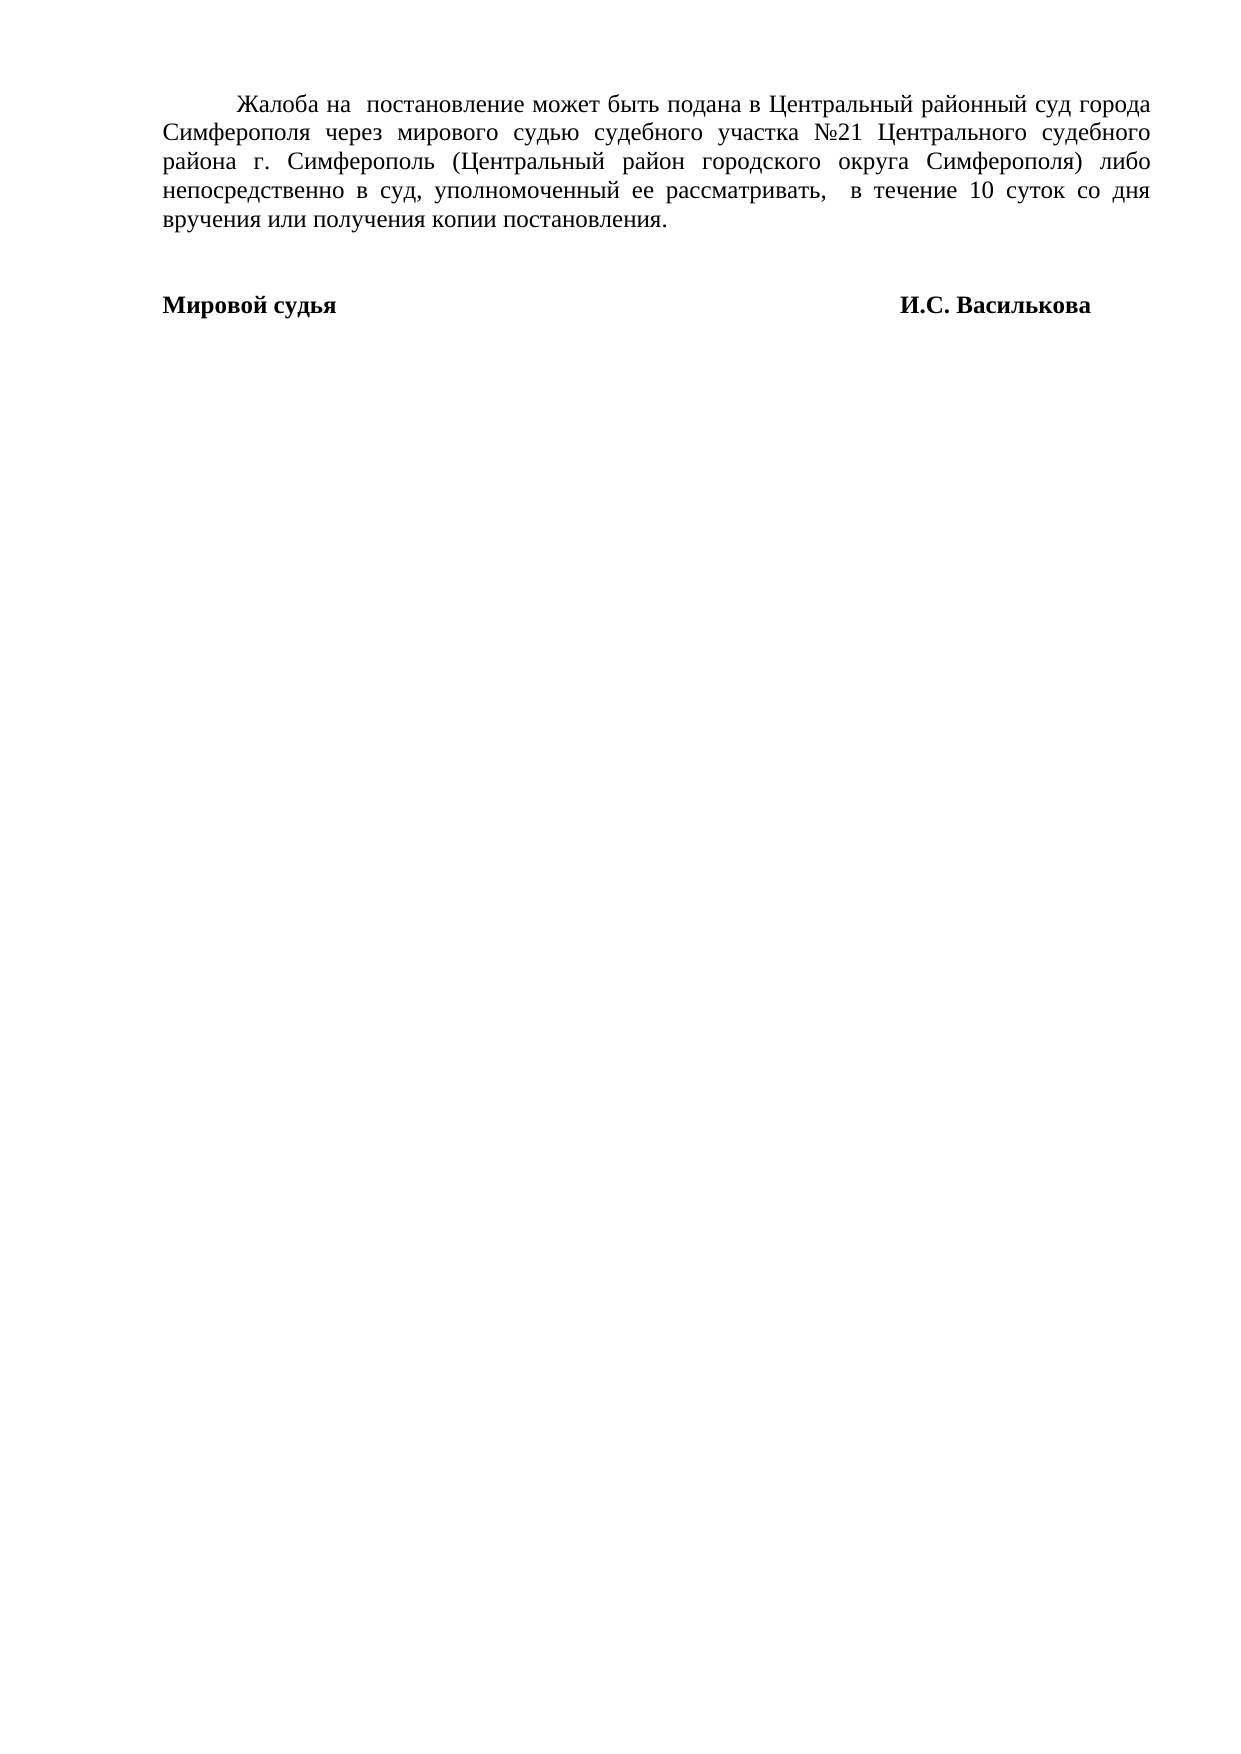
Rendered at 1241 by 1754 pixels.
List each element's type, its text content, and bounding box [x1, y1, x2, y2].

text Жалоба на постановление может быть подана в Центральный районный суд города Симферополя через мирового судью судебного участка №21 Центрального судебного района г. Симферополь (Центральный район городского округа Симферополя) либо непосредственно в суд, уполномоченный ее рассматривать, в течение 10 суток со дня вручения или получения копии постановления. [162, 89, 1152, 232]
text Мировой судья И.С. Василькова [162, 290, 1147, 319]
